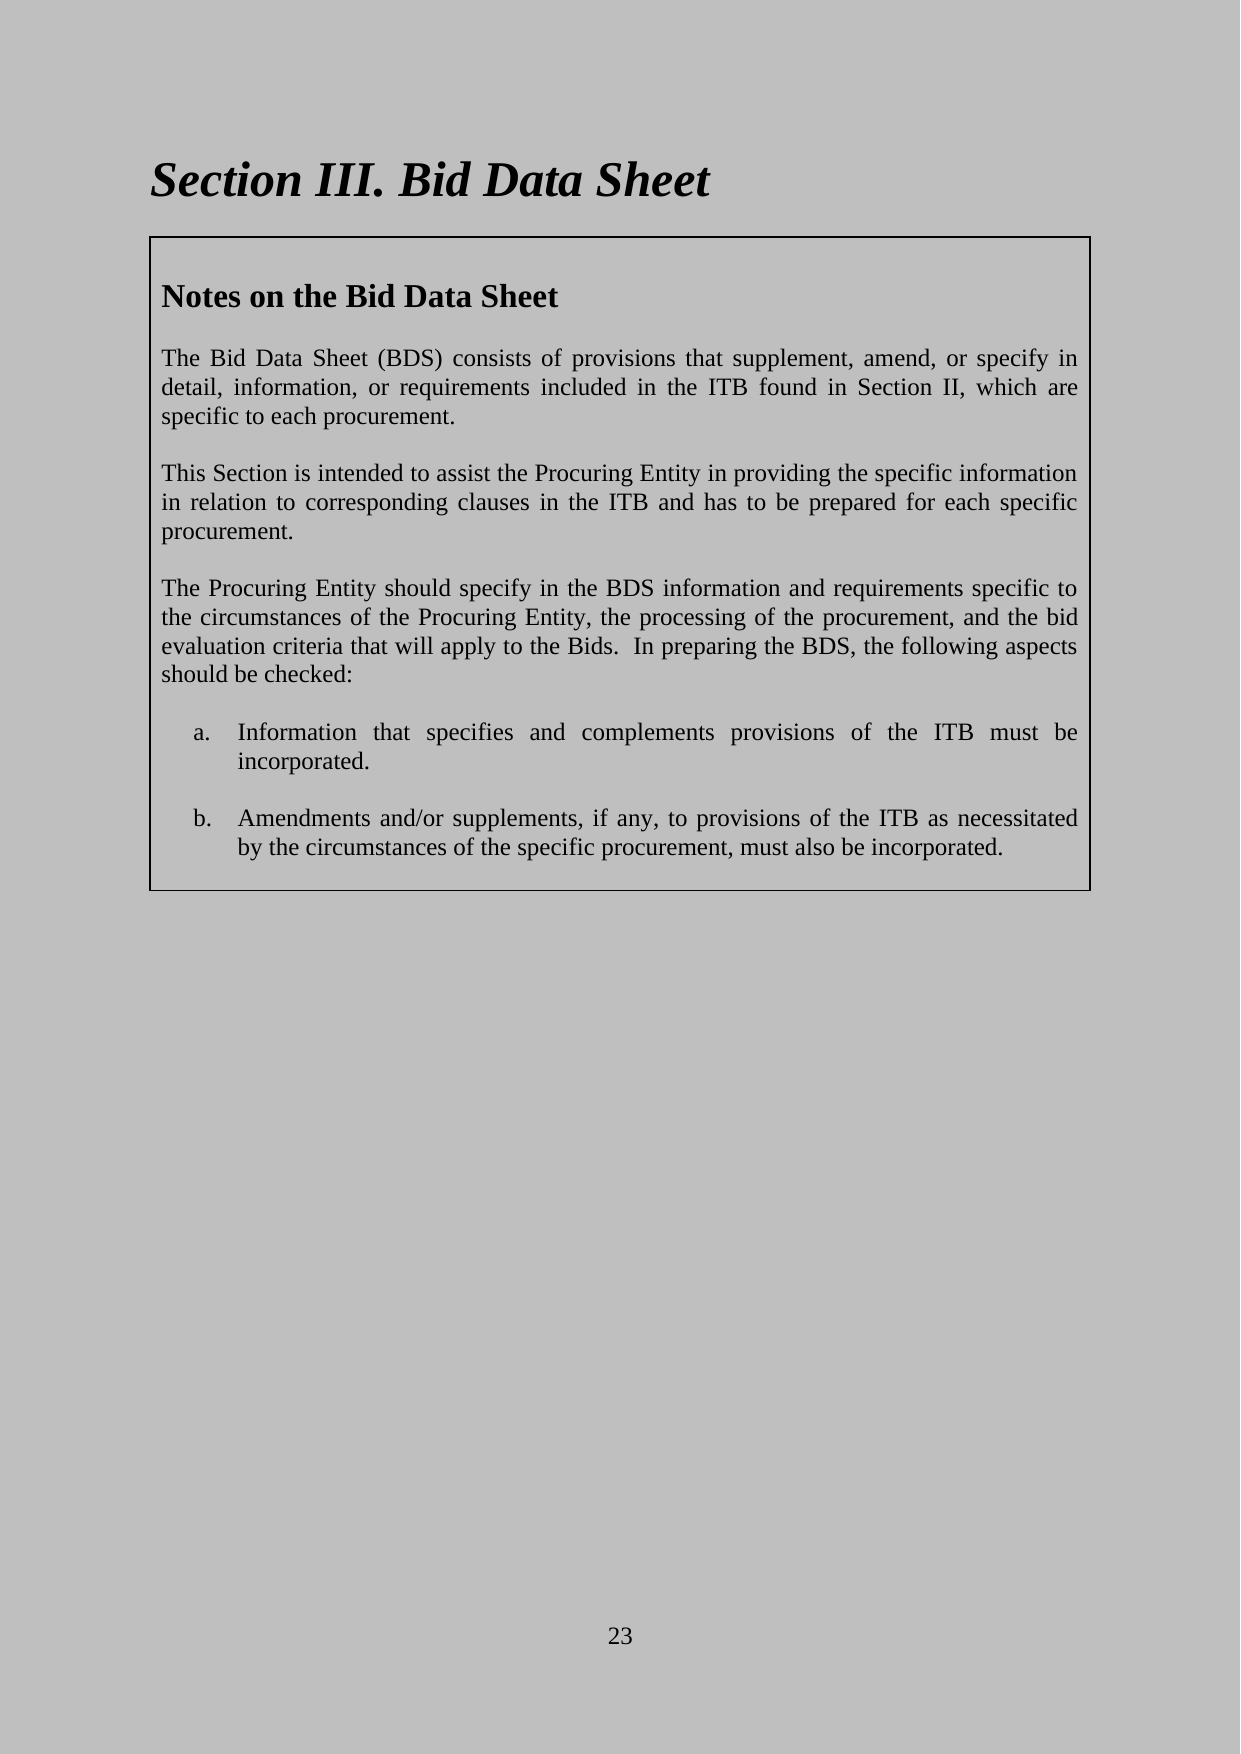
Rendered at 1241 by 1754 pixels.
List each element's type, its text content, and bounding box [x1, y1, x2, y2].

subtitle Section III. Bid Data Sheet [150, 150, 1090, 207]
table_header Notes on the Bid Data Sheet The Bid Data Sheet (BDS) consists of provisions that supplement, amend, or specify in detail, information, or requirements included in the ITB found in Section II, which are specific to each procurement. This Section is intended to assist the Procuring Entity in providing the specific information in relation to corresponding clauses in the ITB and has to be prepared for each specific procurement. The Procuring Entity should specify in the BDS information and requirements specific to the circumstances of the Procuring Entity, the processing of the procurement, and the bid evaluation criteria that will apply to the Bids. In preparing the BDS, the following aspects should be checked: Information that specifies and complements provisions of the ITB must be incorporated. Amendments and/or supplements, if any, to provisions of the ITB as necessitated by the circumstances of the specific procurement, must also be incorporated. [151, 238, 1089, 889]
